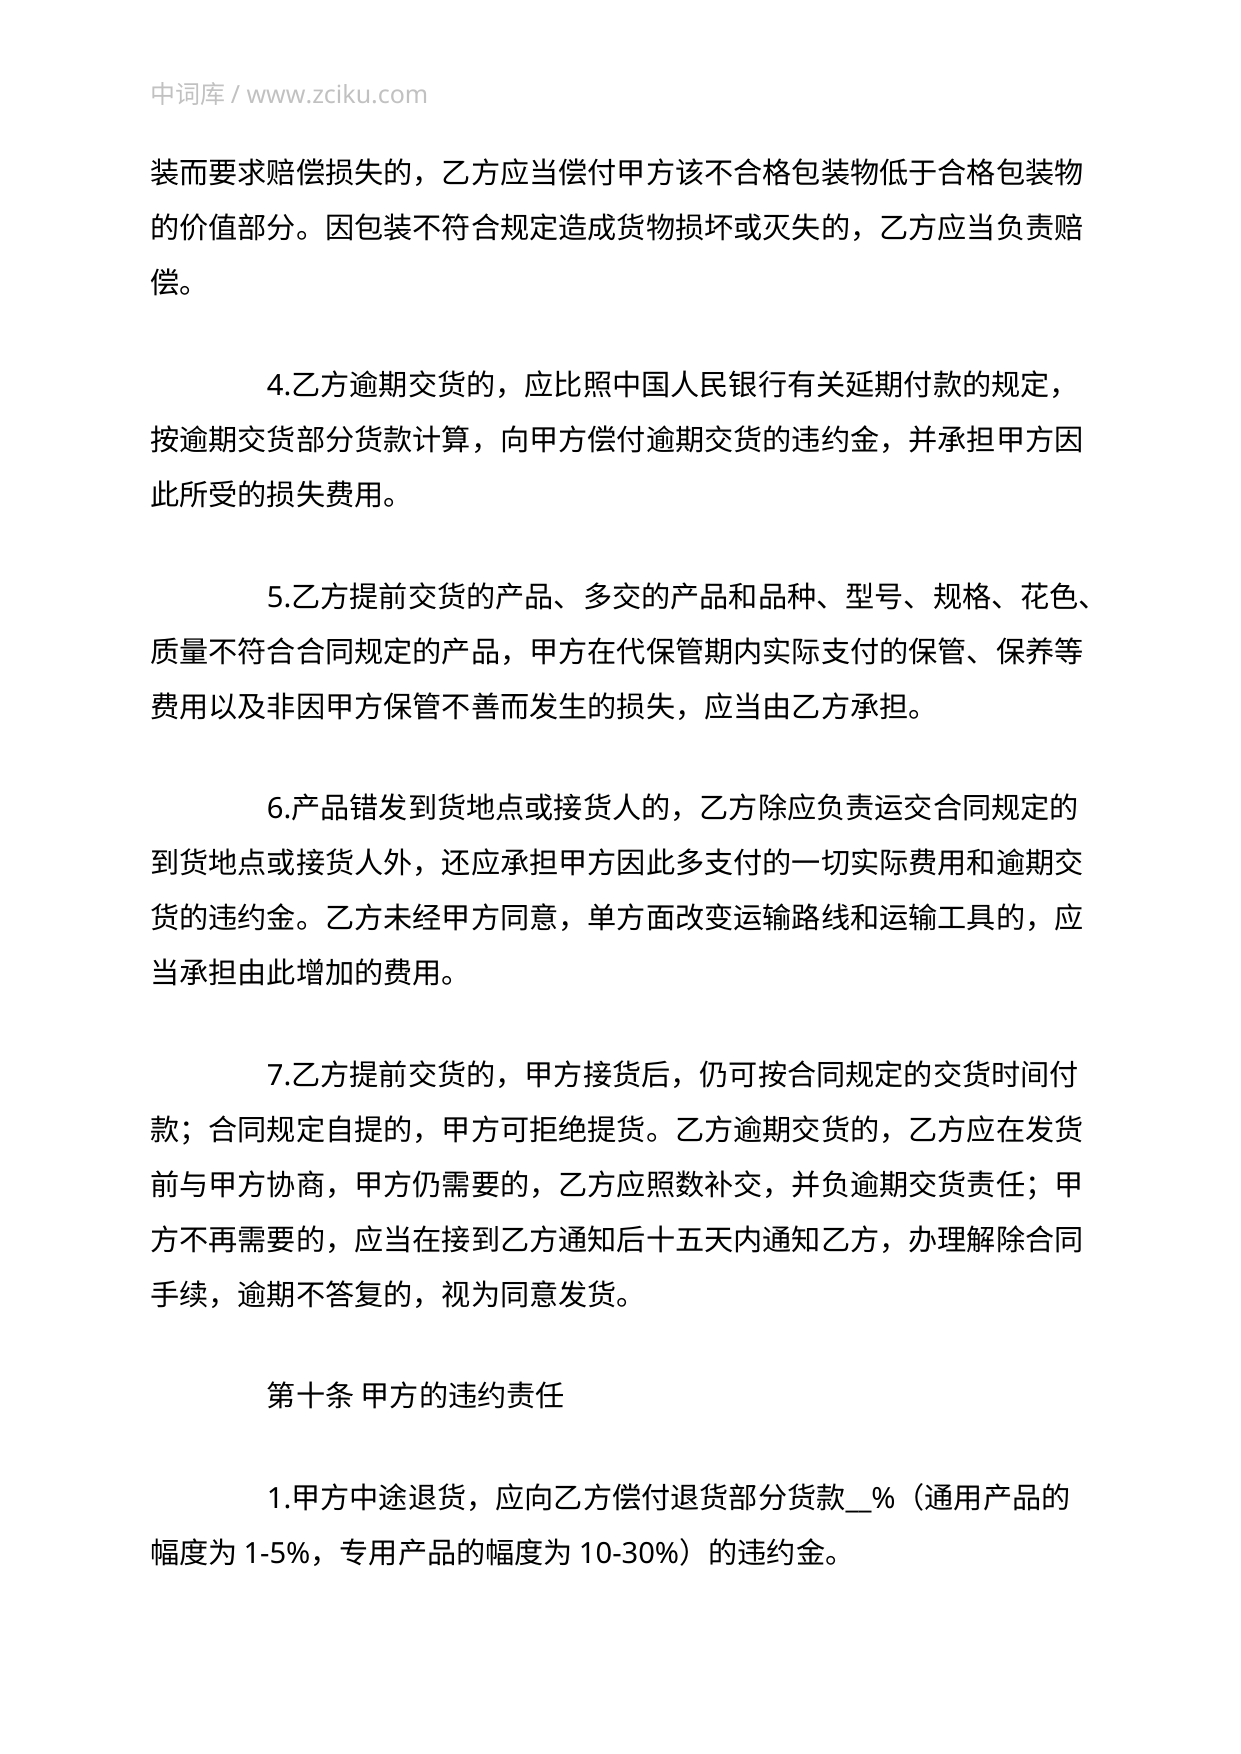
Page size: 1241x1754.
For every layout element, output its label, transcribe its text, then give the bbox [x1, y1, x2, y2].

text 4.乙方逾期交货的，应比照中国人民银行有关延期付款的规定，按逾期交货部分货款计算，向甲方偿付逾期交货的违约金，并承担甲方因此所受的损失费用。 [150, 362, 1090, 514]
text 1.甲方中途退货，应向乙方偿付退货部分货款__%（通用产品的幅度为1-5%，专用产品的幅度为10-30%）的违约金。 [150, 1475, 1090, 1572]
text 7.乙方提前交货的，甲方接货后，仍可按合同规定的交货时间付款；合同规定自提的，甲方可拒绝提货。乙方逾期交货的，乙方应在发货前与甲方协商，甲方仍需要的，乙方应照数补交，并负逾期交货责任；甲方不再需要的，应当在接到乙方通知后十五天内通知乙方，办理解除合同手续，逾期不答复的，视为同意发货。 [150, 1051, 1090, 1313]
text 6.产品错发到货地点或接货人的，乙方除应负责运交合同规定的到货地点或接货人外，还应承担甲方因此多支付的一切实际费用和逾期交货的违约金。乙方未经甲方同意，单方面改变运输路线和运输工具的，应当承担由此增加的费用。 [150, 785, 1090, 992]
text 5.乙方提前交货的产品、多交的产品和品种、型号、规格、花色、质量不符合合同规定的产品，甲方在代保管期内实际支付的保管、保养等费用以及非因甲方保管不善而发生的损失，应当由乙方承担。 [150, 573, 1090, 725]
text 第十条 甲方的违约责任 [150, 1373, 1090, 1415]
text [150, 150, 1090, 302]
